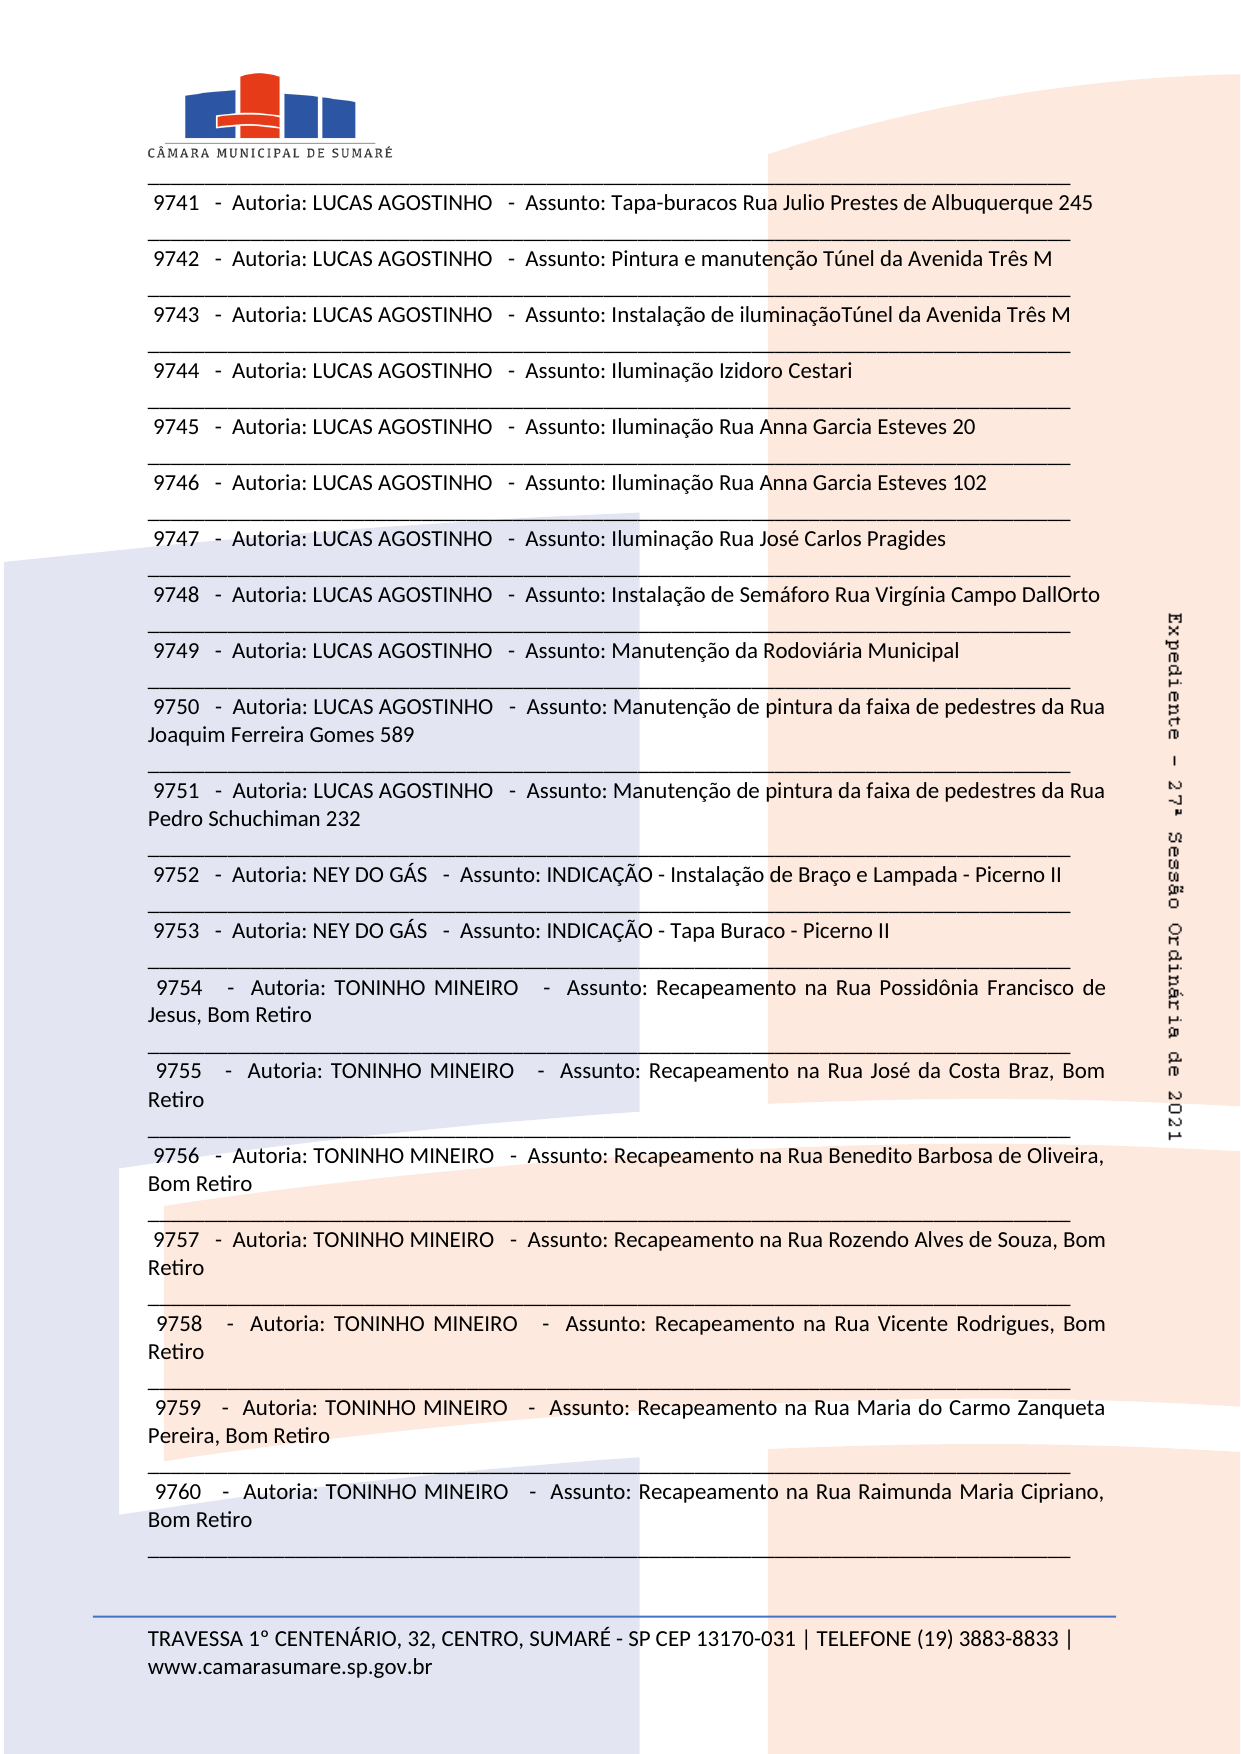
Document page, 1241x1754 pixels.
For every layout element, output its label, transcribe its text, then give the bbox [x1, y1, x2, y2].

picture [1142, 609, 1205, 1145]
text _________________________________________________________________________________ [148, 440, 1107, 468]
text 9743 - Autoria: LUCAS AGOSTINHO - Assunto: Instalação de iluminaçãoTúnel da Avenida Três M [148, 300, 1107, 328]
text 9754 - Autoria: TONINHO MINEIRO - Assunto: Recapeamento na Rua Possidônia Francisco de Jesus, Bom Retiro [148, 973, 1107, 1029]
text _________________________________________________________________________________ [148, 1197, 1107, 1225]
text 9745 - Autoria: LUCAS AGOSTINHO - Assunto: Iluminação Rua Anna Garcia Esteves 20 [148, 412, 1107, 440]
text _________________________________________________________________________________ [148, 888, 1107, 917]
text _________________________________________________________________________________ [148, 160, 1107, 188]
text 9753 - Autoria: NEY DO GÁS - Assunto: INDICAÇÃO - Tapa Buraco - Picerno II [148, 917, 1107, 944]
text _________________________________________________________________________________ [148, 1365, 1107, 1393]
text 9742 - Autoria: LUCAS AGOSTINHO - Assunto: Pintura e manutenção Túnel da Avenida Três M [148, 244, 1107, 272]
text _________________________________________________________________________________ [148, 664, 1107, 692]
text 9758 - Autoria: TONINHO MINEIRO - Assunto: Recapeamento na Rua Vicente Rodrigues, Bom Retiro [148, 1309, 1107, 1365]
text _________________________________________________________________________________ [148, 496, 1107, 524]
text _________________________________________________________________________________ [148, 832, 1107, 861]
text _________________________________________________________________________________ [148, 1281, 1107, 1309]
text _________________________________________________________________________________ [148, 216, 1107, 244]
picture [147, 73, 394, 160]
text _________________________________________________________________________________ [148, 1113, 1107, 1141]
text _________________________________________________________________________________ [148, 272, 1107, 300]
text 9744 - Autoria: LUCAS AGOSTINHO - Assunto: Iluminação Izidoro Cestari [148, 356, 1107, 384]
text 9756 - Autoria: TONINHO MINEIRO - Assunto: Recapeamento na Rua Benedito Barbosa de Oliveira, Bom Retiro [148, 1141, 1107, 1197]
text 9747 - Autoria: LUCAS AGOSTINHO - Assunto: Iluminação Rua José Carlos Pragides [148, 524, 1107, 552]
text _________________________________________________________________________________ [148, 384, 1107, 412]
text _________________________________________________________________________________ [148, 1533, 1107, 1561]
text _________________________________________________________________________________ [148, 608, 1107, 636]
text 9755 - Autoria: TONINHO MINEIRO - Assunto: Recapeamento na Rua José da Costa Braz, Bom Retiro [148, 1057, 1107, 1113]
text _________________________________________________________________________________ [148, 944, 1107, 973]
text 9750 - Autoria: LUCAS AGOSTINHO - Assunto: Manutenção de pintura da faixa de pedestres da Rua Joaquim Ferreira Gomes 589 [148, 692, 1107, 748]
text 9759 - Autoria: TONINHO MINEIRO - Assunto: Recapeamento na Rua Maria do Carmo Zanqueta Pereira, Bom Retiro [148, 1393, 1107, 1449]
text _________________________________________________________________________________ [148, 328, 1107, 356]
text 9746 - Autoria: LUCAS AGOSTINHO - Assunto: Iluminação Rua Anna Garcia Esteves 102 [148, 468, 1107, 496]
text 9760 - Autoria: TONINHO MINEIRO - Assunto: Recapeamento na Rua Raimunda Maria Cipriano, Bom Retiro [148, 1477, 1107, 1533]
text 9749 - Autoria: LUCAS AGOSTINHO - Assunto: Manutenção da Rodoviária Municipal [148, 636, 1107, 664]
text _________________________________________________________________________________ [148, 1029, 1107, 1057]
text 9741 - Autoria: LUCAS AGOSTINHO - Assunto: Tapa-buracos Rua Julio Prestes de Albuquerque 245 [148, 188, 1107, 216]
text _________________________________________________________________________________ [148, 748, 1107, 776]
text 9748 - Autoria: LUCAS AGOSTINHO - Assunto: Instalação de Semáforo Rua Virgínia Campo DallOrto [148, 580, 1107, 608]
text _________________________________________________________________________________ [148, 552, 1107, 580]
text 9751 - Autoria: LUCAS AGOSTINHO - Assunto: Manutenção de pintura da faixa de pedestres da Rua Pedro Schuchiman 232 [148, 776, 1107, 832]
text 9752 - Autoria: NEY DO GÁS - Assunto: INDICAÇÃO - Instalação de Braço e Lampada - Picerno II [148, 861, 1107, 888]
text _________________________________________________________________________________ [148, 1449, 1107, 1477]
text 9757 - Autoria: TONINHO MINEIRO - Assunto: Recapeamento na Rua Rozendo Alves de Souza, Bom Retiro [148, 1225, 1107, 1281]
